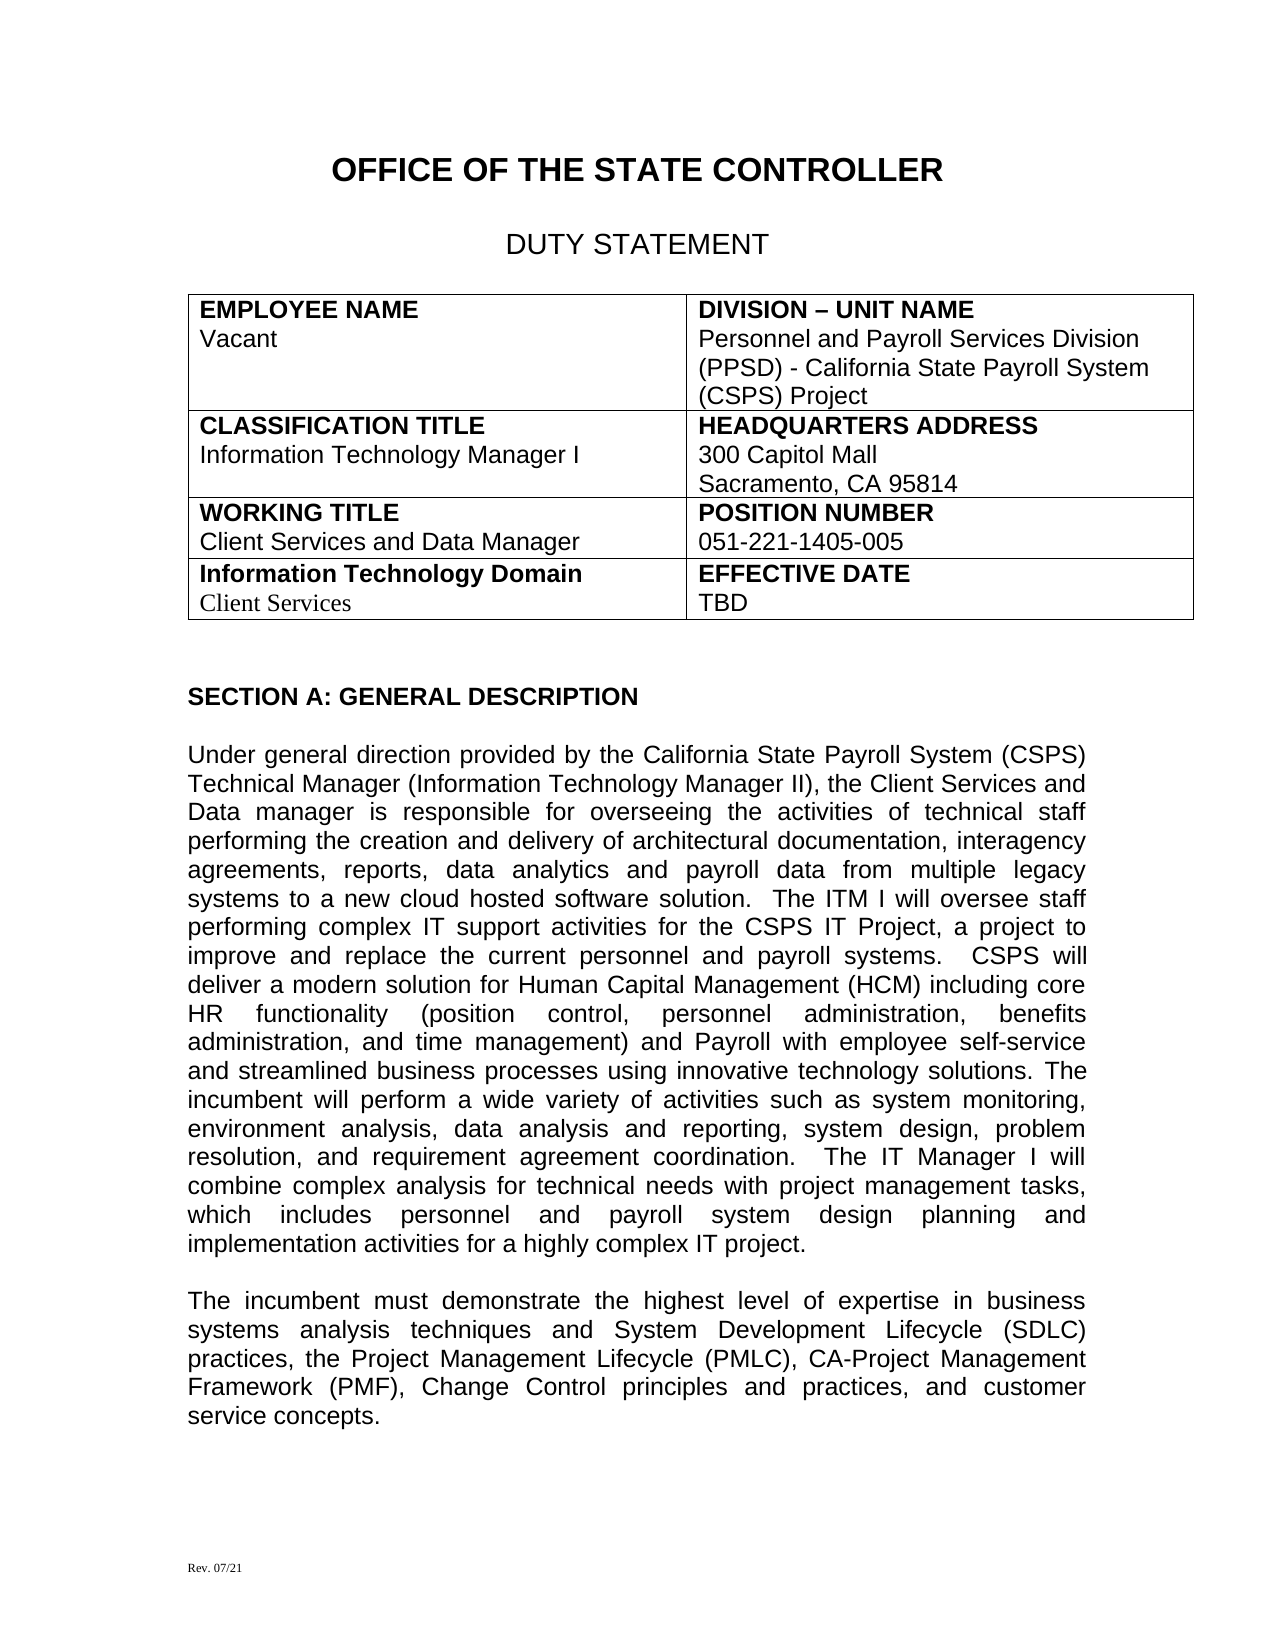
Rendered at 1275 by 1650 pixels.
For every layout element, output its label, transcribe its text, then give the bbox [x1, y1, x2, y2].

text SECTION A: GENERAL DESCRIPTION [187, 682, 1087, 711]
table_header DIVISION – UNIT NAME Personnel and Payroll Services Division (PPSD) - California State Payroll System (CSPS) Project [687, 295, 1193, 410]
table_cell CLASSIFICATION TITLE Information Technology Manager I [189, 411, 686, 497]
table_cell EFFECTIVE DATE TBD [687, 559, 1193, 619]
text The incumbent must demonstrate the highest level of expertise in business systems analysis techniques and System Development Lifecycle (SDLC) practices, the Project Management Lifecycle (PMLC), CA-Project Management Framework (PMF), Change Control principles and practices, and customer service concepts. [187, 1286, 1087, 1430]
table_cell WORKING TITLE Client Services and Data Manager [189, 498, 686, 558]
text OFFICE OF THE STATE CONTROLLER [187, 150, 1087, 188]
table_cell Information Technology Domain [189, 559, 686, 619]
text Under general direction provided by the California State Payroll System (CSPS) Technical Manager (Information Technology Manager II), the Client Services and Data manager is responsible for overseeing the activities of technical staff performing the creation and delivery of architectural documentation, interagency agreements, reports, data analytics and payroll data from multiple legacy systems to a new cloud hosted software solution. The ITM I will oversee staff performing complex IT support activities for the CSPS IT Project, a project to improve and replace the current personnel and payroll systems. CSPS will deliver a modern solution for Human Capital Management (HCM) including core HR functionality (position control, personnel administration, benefits administration, and time management) and Payroll with employee self-service and streamlined business processes using innovative technology solutions. The incumbent will perform a wide variety of activities such as system monitoring, environment analysis, data analysis and reporting, system design, problem resolution, and requirement agreement coordination. The IT Manager I will combine complex analysis for technical needs with project management tasks, which includes personnel and payroll system design planning and implementation activities for a highly complex IT project. [187, 740, 1087, 1257]
table_cell HEADQUARTERS ADDRESS 300 Capitol Mall Sacramento, CA 95814 [687, 411, 1193, 497]
table_header EMPLOYEE NAME Vacant [189, 295, 686, 410]
text DUTY STATEMENT [187, 227, 1087, 260]
table_cell POSITION NUMBER 051-221-1405-005 [687, 498, 1193, 558]
